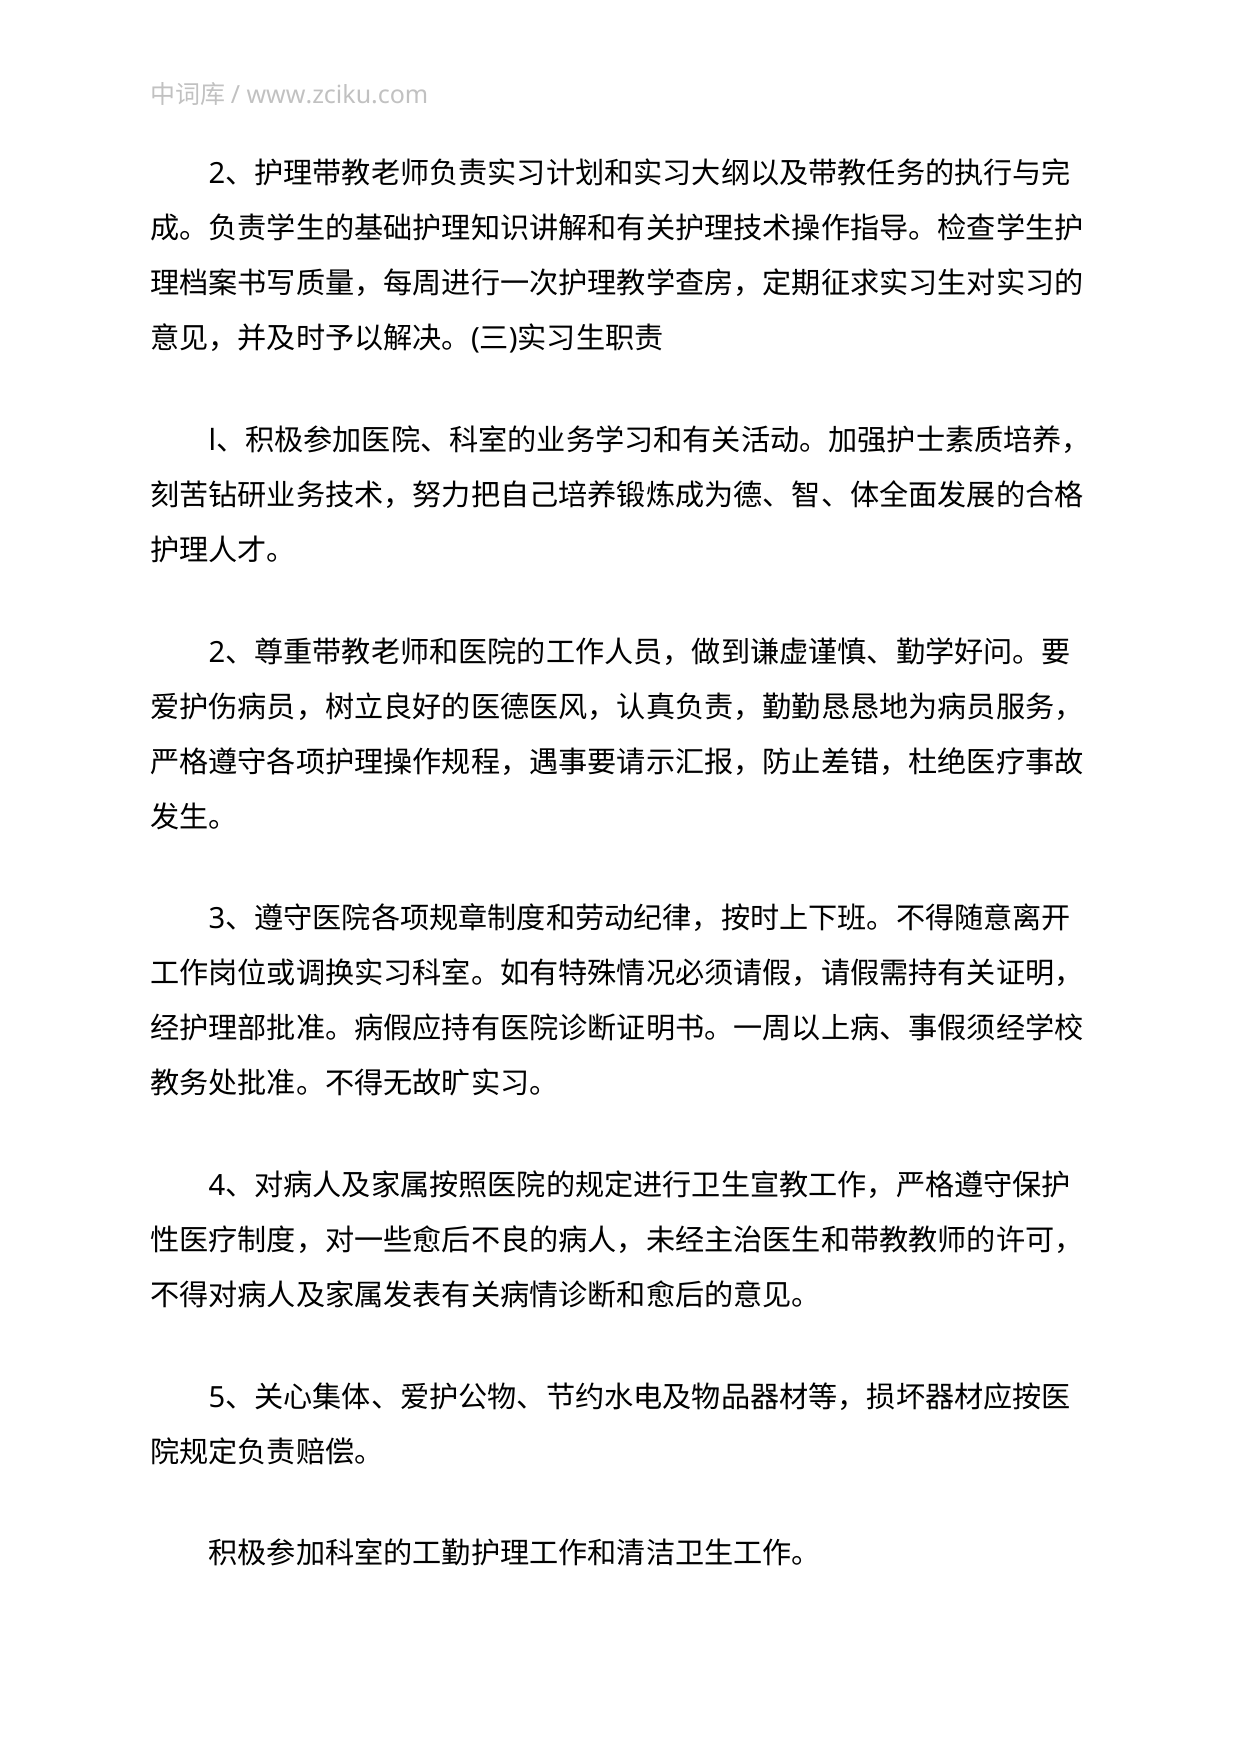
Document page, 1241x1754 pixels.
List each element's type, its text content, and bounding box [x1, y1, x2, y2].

text 4、对病人及家属按照医院的规定进行卫生宣教工作，严格遵守保护性医疗制度，对一些愈后不良的病人，未经主治医生和带教教师的许可，不得对病人及家属发表有关病情诊断和愈后的意见。 [150, 1162, 1090, 1314]
text 积极参加科室的工勤护理工作和清洁卫生工作。 [150, 1530, 1090, 1572]
text 3、遵守医院各项规章制度和劳动纪律，按时上下班。不得随意离开工作岗位或调换实习科室。如有特殊情况必须请假，请假需持有关证明，经护理部批准。病假应持有医院诊断证明书。一周以上病、事假须经学校教务处批准。不得无故旷实习。 [150, 895, 1090, 1102]
text 5、关心集体、爱护公物、节约水电及物品器材等，损坏器材应按医院规定负责赔偿。 [150, 1373, 1090, 1471]
text l、积极参加医院、科室的业务学习和有关活动。加强护士素质培养，刻苦钻研业务技术，努力把自己培养锻炼成为德、智、体全面发展的合格护理人才。 [150, 417, 1090, 569]
text 2、护理带教老师负责实习计划和实习大纲以及带教任务的执行与完成。负责学生的基础护理知识讲解和有关护理技术操作指导。检查学生护理档案书写质量，每周进行一次护理教学查房，定期征求实习生对实习的意见，并及时予以解决。(三)实习生职责 [150, 150, 1090, 357]
text 2、尊重带教老师和医院的工作人员，做到谦虚谨慎、勤学好问。要爱护伤病员，树立良好的医德医风，认真负责，勤勤恳恳地为病员服务，严格遵守各项护理操作规程，遇事要请示汇报，防止差错，杜绝医疗事故发生。 [150, 628, 1090, 836]
